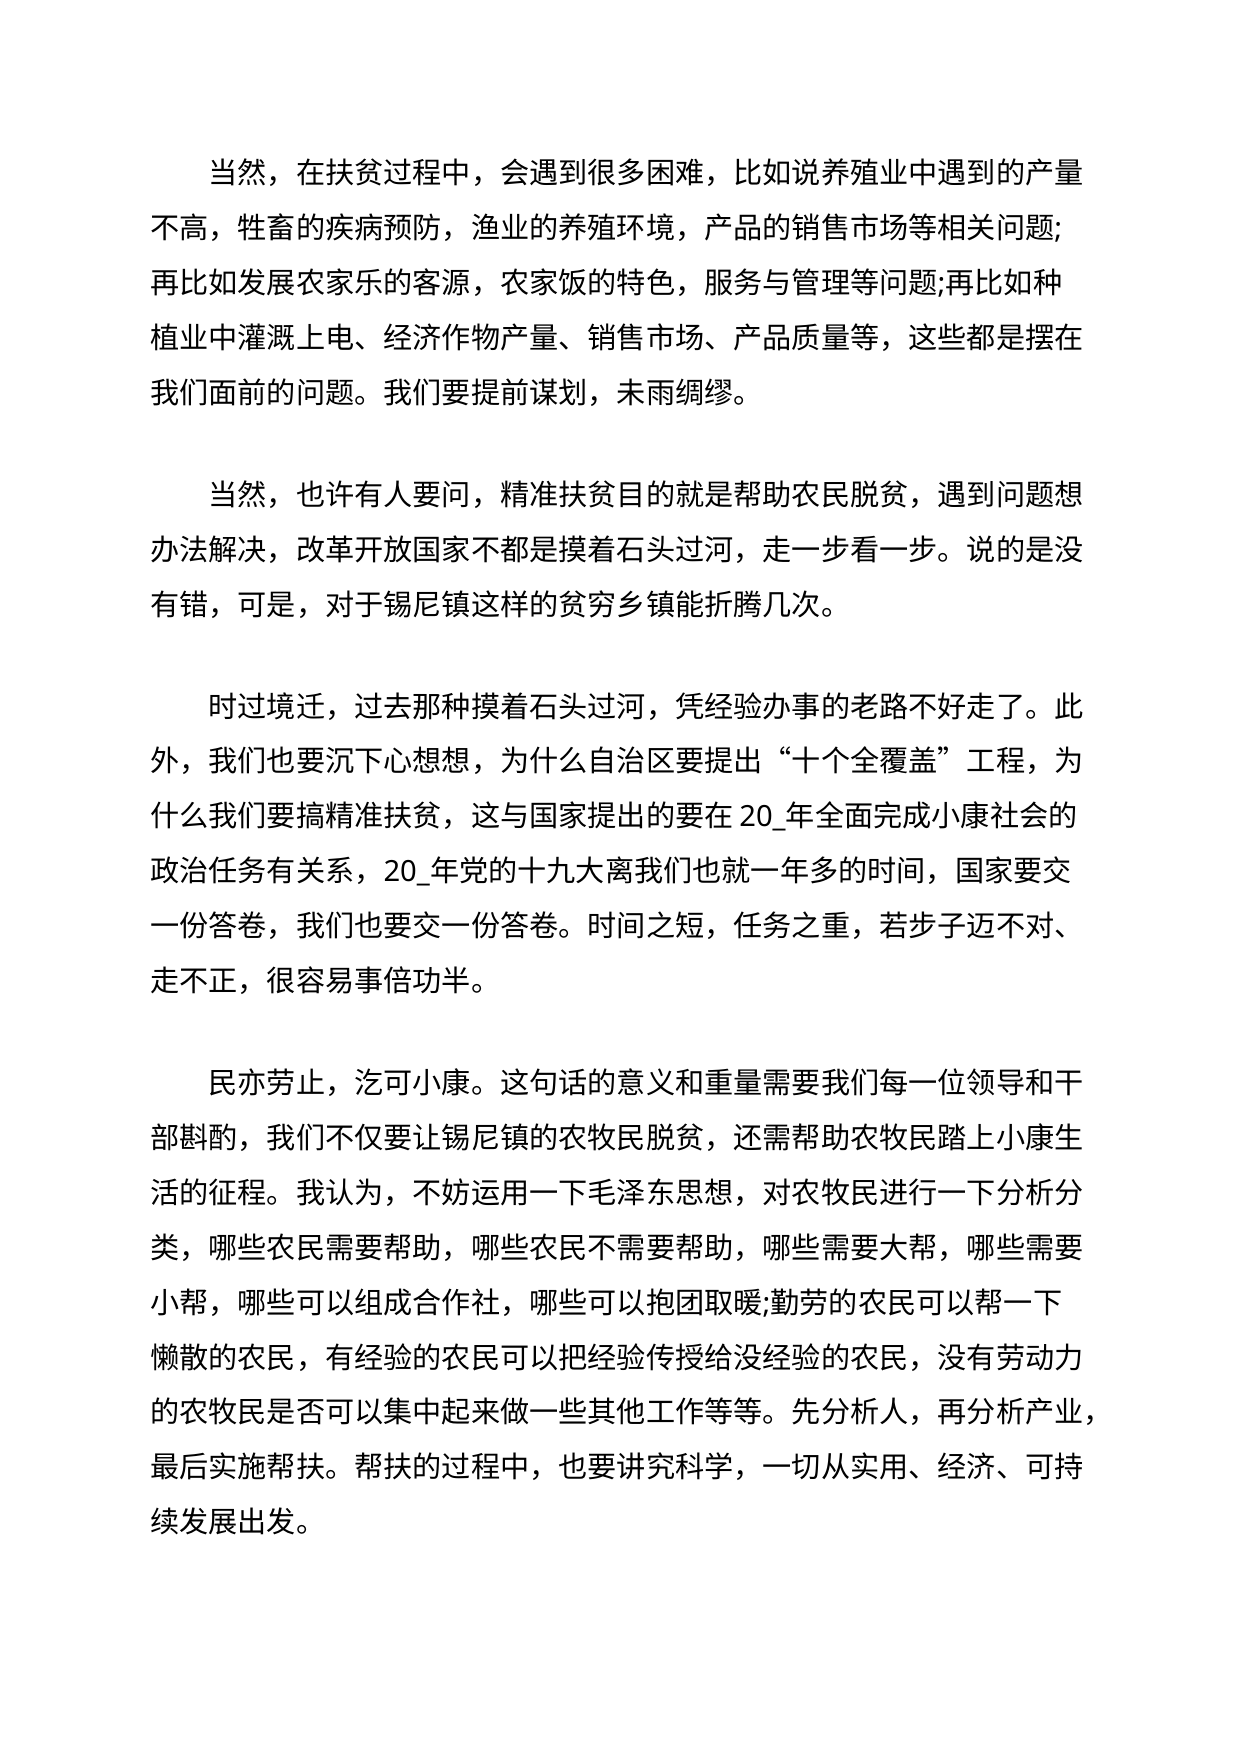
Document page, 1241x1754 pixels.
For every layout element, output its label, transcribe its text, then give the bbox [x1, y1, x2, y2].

text 时过境迁，过去那种摸着石头过河，凭经验办事的老路不好走了。此外，我们也要沉下心想想，为什么自治区要提出“十个全覆盖”工程，为什么我们要搞精准扶贫，这与国家提出的要在20_年全面完成小康社会的政治任务有关系，20_年党的十九大离我们也就一年多的时间，国家要交一份答卷，我们也要交一份答卷。时间之短，任务之重，若步子迈不对、走不正，很容易事倍功半。 [150, 683, 1090, 1000]
text 当然，在扶贫过程中，会遇到很多困难，比如说养殖业中遇到的产量不高，牲畜的疾病预防，渔业的养殖环境，产品的销售市场等相关问题;再比如发展农家乐的客源，农家饭的特色，服务与管理等问题;再比如种植业中灌溉上电、经济作物产量、销售市场、产品质量等，这些都是摆在我们面前的问题。我们要提前谋划，未雨绸缪。 [150, 150, 1090, 412]
text 当然，也许有人要问，精准扶贫目的就是帮助农民脱贫，遇到问题想办法解决，改革开放国家不都是摸着石头过河，走一步看一步。说的是没有错，可是，对于锡尼镇这样的贫穷乡镇能折腾几次。 [150, 472, 1090, 624]
text 民亦劳止，汔可小康。这句话的意义和重量需要我们每一位领导和干部斟酌，我们不仅要让锡尼镇的农牧民脱贫，还需帮助农牧民踏上小康生活的征程。我认为，不妨运用一下毛泽东思想，对农牧民进行一下分析分类，哪些农民需要帮助，哪些农民不需要帮助，哪些需要大帮，哪些需要小帮，哪些可以组成合作社，哪些可以抱团取暖;勤劳的农民可以帮一下懒散的农民，有经验的农民可以把经验传授给没经验的农民，没有劳动力的农牧民是否可以集中起来做一些其他工作等等。先分析人，再分析产业，最后实施帮扶。帮扶的过程中，也要讲究科学，一切从实用、经济、可持续发展出发。 [150, 1059, 1090, 1541]
